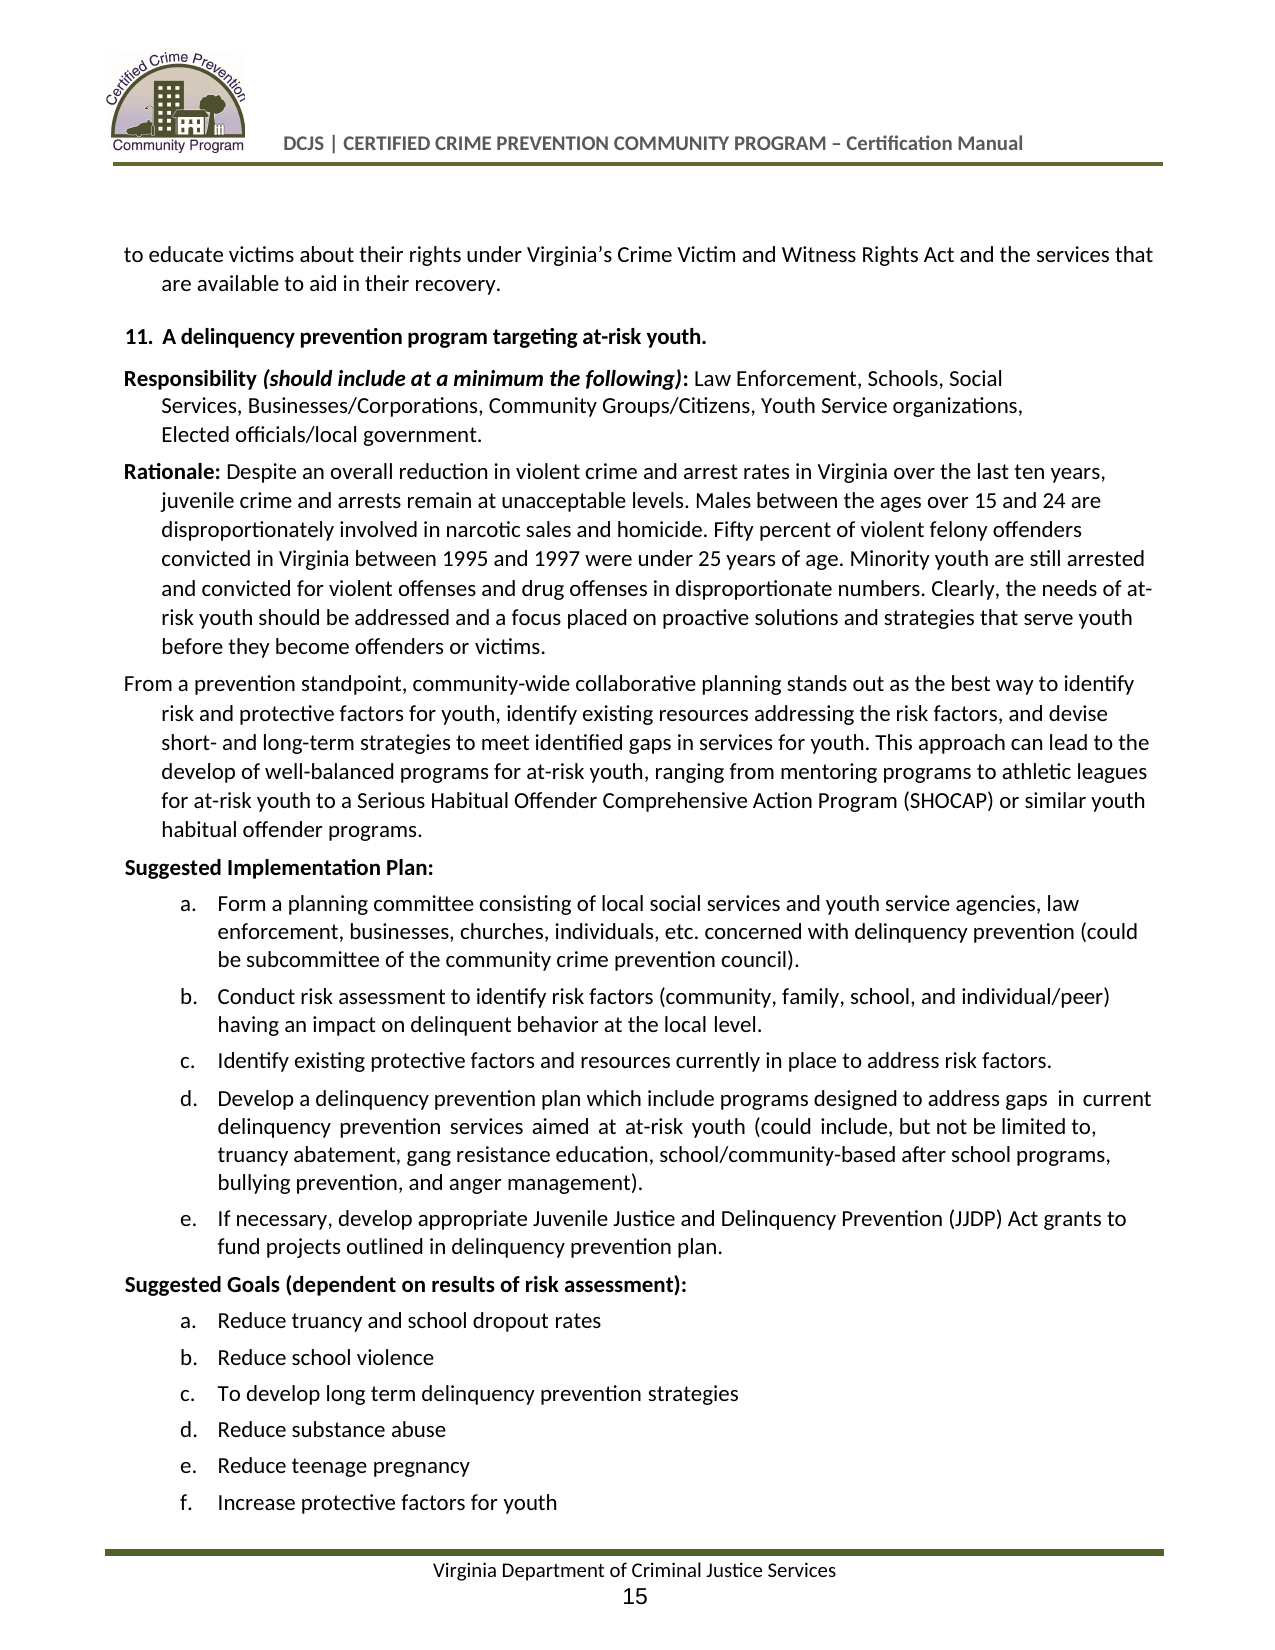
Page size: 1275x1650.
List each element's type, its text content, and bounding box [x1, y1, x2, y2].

list To develop long term delinquency prevention strategies [180, 1379, 1164, 1407]
picture [106, 52, 245, 153]
list Increase protective factors for youth [180, 1488, 1164, 1516]
list Conduct risk assessment to identify risk factors (community, family, school, and individual/peer) having an impact on delinquent behavior at the local level. [180, 982, 1164, 1038]
text Responsibility (should include at a minimum the following): Law Enforcement, Schools, Social Services, Businesses/Corporations, Community Groups/Citizens, Youth Service organizations, Elected officials/local government. [124, 364, 1083, 448]
text Suggested Goals (dependent on results of risk assessment): [124, 1269, 1164, 1298]
list Reduce school violence [180, 1343, 1164, 1371]
list Form a planning committee consisting of local social services and youth service agencies, law enforcement, businesses, churches, individuals, etc. concerned with delinquency prevention (could be subcommittee of the community crime prevention council). [180, 889, 1164, 973]
list Reduce truancy and school dropout rates [180, 1306, 1164, 1334]
list Identify existing protective factors and resources currently in place to address risk factors. [180, 1046, 1164, 1074]
text From a prevention standpoint, community-wide collaborative planning stands out as the best way to identify risk and protective factors for youth, identify existing resources addressing the risk factors, and devise short- and long-term strategies to meet identified gaps in services for youth. This approach can lead to the develop of well-balanced programs for at-risk youth, ranging from mentoring programs to athletic leagues for at-risk youth to a Serious Habitual Offender Comprehensive Action Program (SHOCAP) or similar youth habitual offender programs. [124, 668, 1164, 843]
list Develop a delinquency prevention plan which include programs designed to address gaps in current delinquency prevention services aimed at at-risk youth (could include, but not be limited to, truancy abatement, gang resistance education, school/community-based after school programs, bullying prevention, and anger management). [180, 1084, 1164, 1196]
list Reduce substance abuse [180, 1415, 1164, 1443]
text Rationale: Despite an overall reduction in violent crime and arrest rates in Virginia over the last ten years, juvenile crime and arrests remain at unacceptable levels. Males between the ages over 15 and 24 are disproportionately involved in narcotic sales and homicide. Fifty percent of violent felony offenders convicted in Virginia between 1995 and 1997 were under 25 years of age. Minority youth are still arrested and convicted for violent offenses and drug offenses in disproportionate numbers. Clearly, the needs of at-risk youth should be addressed and a focus placed on proactive solutions and strategies that serve youth before they become offenders or victims. [124, 456, 1164, 660]
list Reduce teenage pregnancy [180, 1452, 1164, 1480]
text Suggested Implementation Plan: [124, 852, 1164, 881]
subtitle A delinquency prevention program targeting at-risk youth. [124, 322, 1170, 351]
text to educate victims about their rights under Virginia’s Crime Victim and Witness Rights Act and the services that are available to aid in their recovery. [124, 239, 1164, 297]
list If necessary, develop appropriate Juvenile Justice and Delinquency Prevention (JJDP) Act grants to fund projects outlined in delinquency prevention plan. [180, 1204, 1164, 1260]
